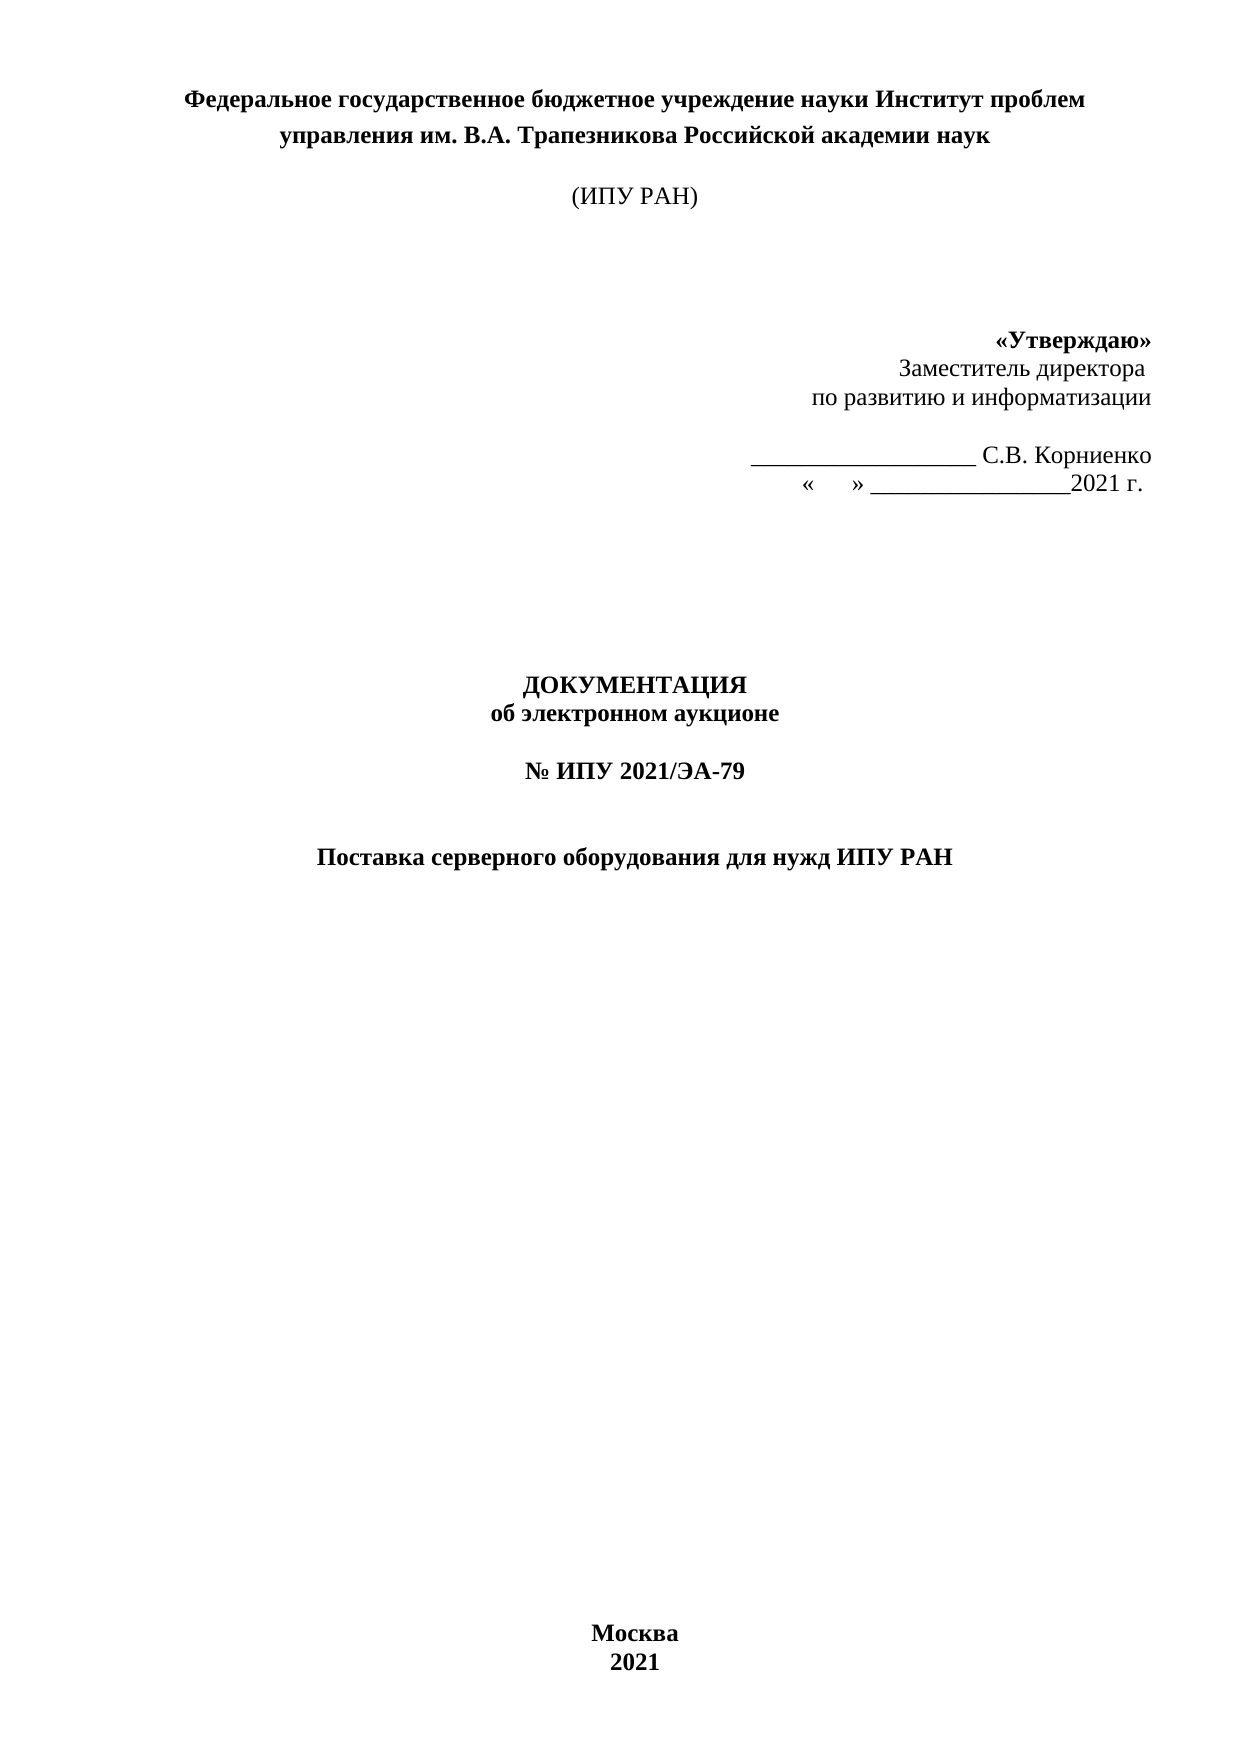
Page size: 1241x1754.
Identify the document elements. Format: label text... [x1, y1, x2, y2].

text Заместитель директора по развитию и информатизации [118, 353, 1152, 411]
text 2021 [118, 1647, 1152, 1676]
text Поставка серверного оборудования для нужд ИПУ РАН [118, 842, 1152, 871]
text Москва [118, 1618, 1152, 1647]
text об электронном аукционе [118, 698, 1152, 727]
text «Утверждаю» [118, 325, 1152, 353]
text (ИПУ РАН) [118, 181, 1152, 210]
text __________________ С.В. Корниенко [118, 440, 1152, 468]
text ДОКУМЕНТАЦИЯ [118, 670, 1152, 698]
text « » ________________2021 г. [118, 468, 1152, 497]
text № ИПУ 2021/ЭА-79 [118, 756, 1152, 785]
list Федеральное государственное бюджетное учреждение науки Институт проблем управления им. В.А. Трапезникова Российской академии наук [118, 84, 1152, 149]
